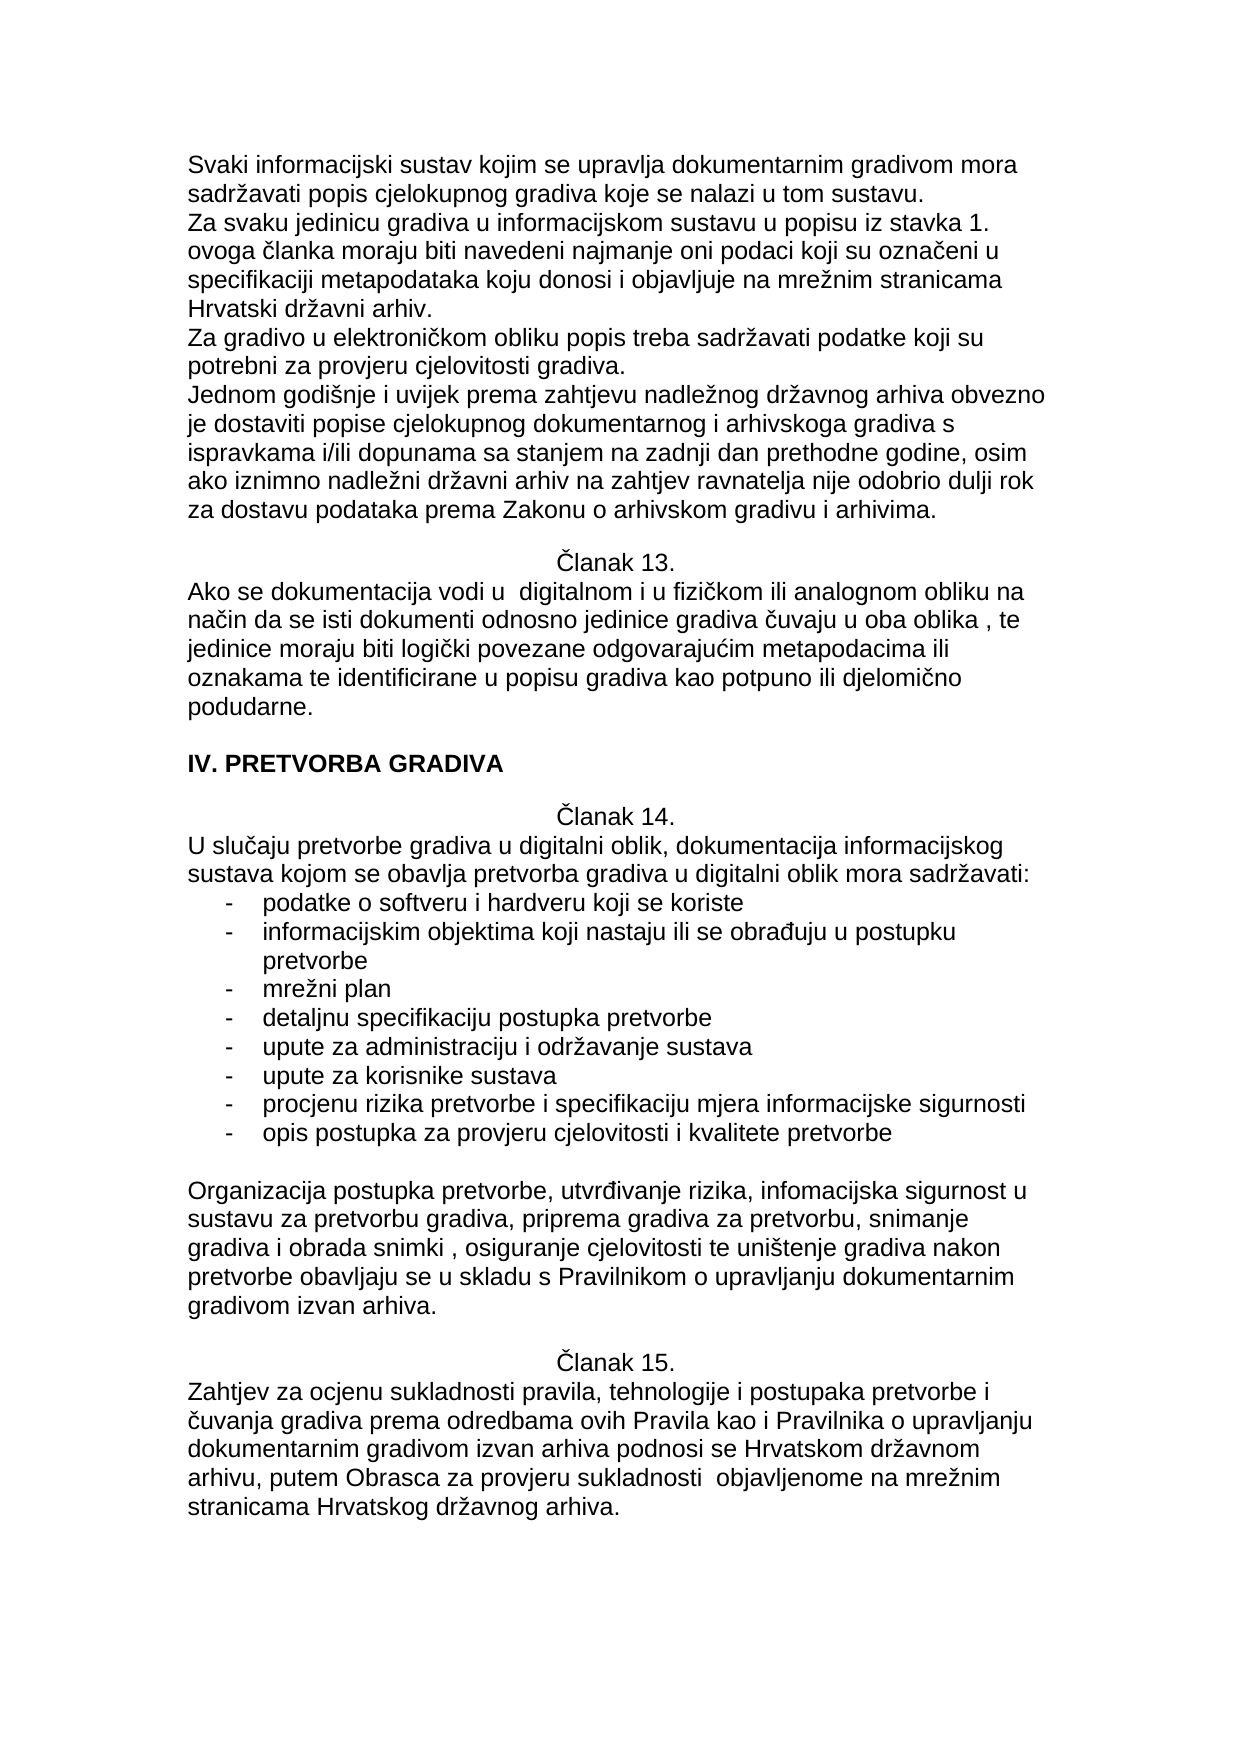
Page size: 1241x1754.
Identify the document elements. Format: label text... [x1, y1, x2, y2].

list procjenu rizika pretvorbe i specifikaciju mjera informacijske sigurnosti [225, 1089, 1053, 1118]
text Za svaku jedinicu gradiva u informacijskom sustavu u popisu iz stavka 1. ovoga članka moraju biti navedeni najmanje oni podaci koji su označeni u specifikaciji metapodataka koju donosi i objavljuje na mrežnim stranicama Hrvatski državni arhiv. [187, 207, 1053, 322]
list opis postupka za provjeru cjelovitosti i kvalitete pretvorbe [225, 1118, 1053, 1147]
text Ako se dokumentacija vodi u digitalnom i u fizičkom ili analognom obliku na način da se isti dokumenti odnosno jedinice gradiva čuvaju u oba oblika , te jedinice moraju biti logički povezane odgovarajućim metapodacima ili oznakama te identificirane u popisu gradiva kao potpuno ili djelomično podudarne. [187, 577, 1053, 720]
list upute za administraciju i održavanje sustava [225, 1032, 1053, 1061]
list podatke o softveru i hardveru koji se koriste [225, 888, 1053, 917]
text IV. PRETVORBA GRADIVA [187, 749, 1053, 778]
text Zahtjev za ocjenu sukladnosti pravila, tehnologije i postupaka pretvorbe i čuvanja gradiva prema odredbama ovih Pravila kao i Pravilnika o upravljanju dokumentarnim gradivom izvan arhiva podnosi se Hrvatskom državnom arhivu, putem Obrasca za provjeru sukladnosti objavljenome na mrežnim stranicama Hrvatskog državnog arhiva. [187, 1377, 1053, 1521]
text Članak 14. [187, 802, 1053, 831]
list detaljnu specifikaciju postupka pretvorbe [225, 1003, 1053, 1032]
text Članak 13. [187, 548, 1053, 577]
text Jednom godišnje i uvijek prema zahtjevu nadležnog državnog arhiva obvezno je dostaviti popise cjelokupnog dokumentarnog i arhivskoga gradiva s ispravkama i/ili dopunama sa stanjem na zadnji dan prethodne godine, osim ako iznimno nadležni državni arhiv na zahtjev ravnatelja nije odobrio dulji rok za dostavu podataka prema Zakonu o arhivskom gradivu i arhivima. [187, 380, 1053, 524]
list upute za korisnike sustava [225, 1061, 1053, 1089]
list informacijskim objektima koji nastaju ili se obrađuju u postupku pretvorbe [225, 917, 1053, 974]
text Organizacija postupka pretvorbe, utvrđivanje rizika, infomacijska sigurnost u sustavu za pretvorbu gradiva, priprema gradiva za pretvorbu, snimanje gradiva i obrada snimki , osiguranje cjelovitosti te uništenje gradiva nakon pretvorbe obavljaju se u skladu s Pravilnikom o upravljanju dokumentarnim gradivom izvan arhiva. [187, 1176, 1053, 1319]
text U slučaju pretvorbe gradiva u digitalni oblik, dokumentacija informacijskog sustava kojom se obavlja pretvorba gradiva u digitalni oblik mora sadržavati: [187, 831, 1053, 888]
list mrežni plan [225, 974, 1053, 1003]
text Za gradivo u elektroničkom obliku popis treba sadržavati podatke koji su potrebni za provjeru cjelovitosti gradiva. [187, 322, 1053, 380]
text Svaki informacijski sustav kojim se upravlja dokumentarnim gradivom mora sadržavati popis cjelokupnog gradiva koje se nalazi u tom sustavu. [187, 150, 1053, 207]
text Članak 15. [187, 1348, 1053, 1377]
